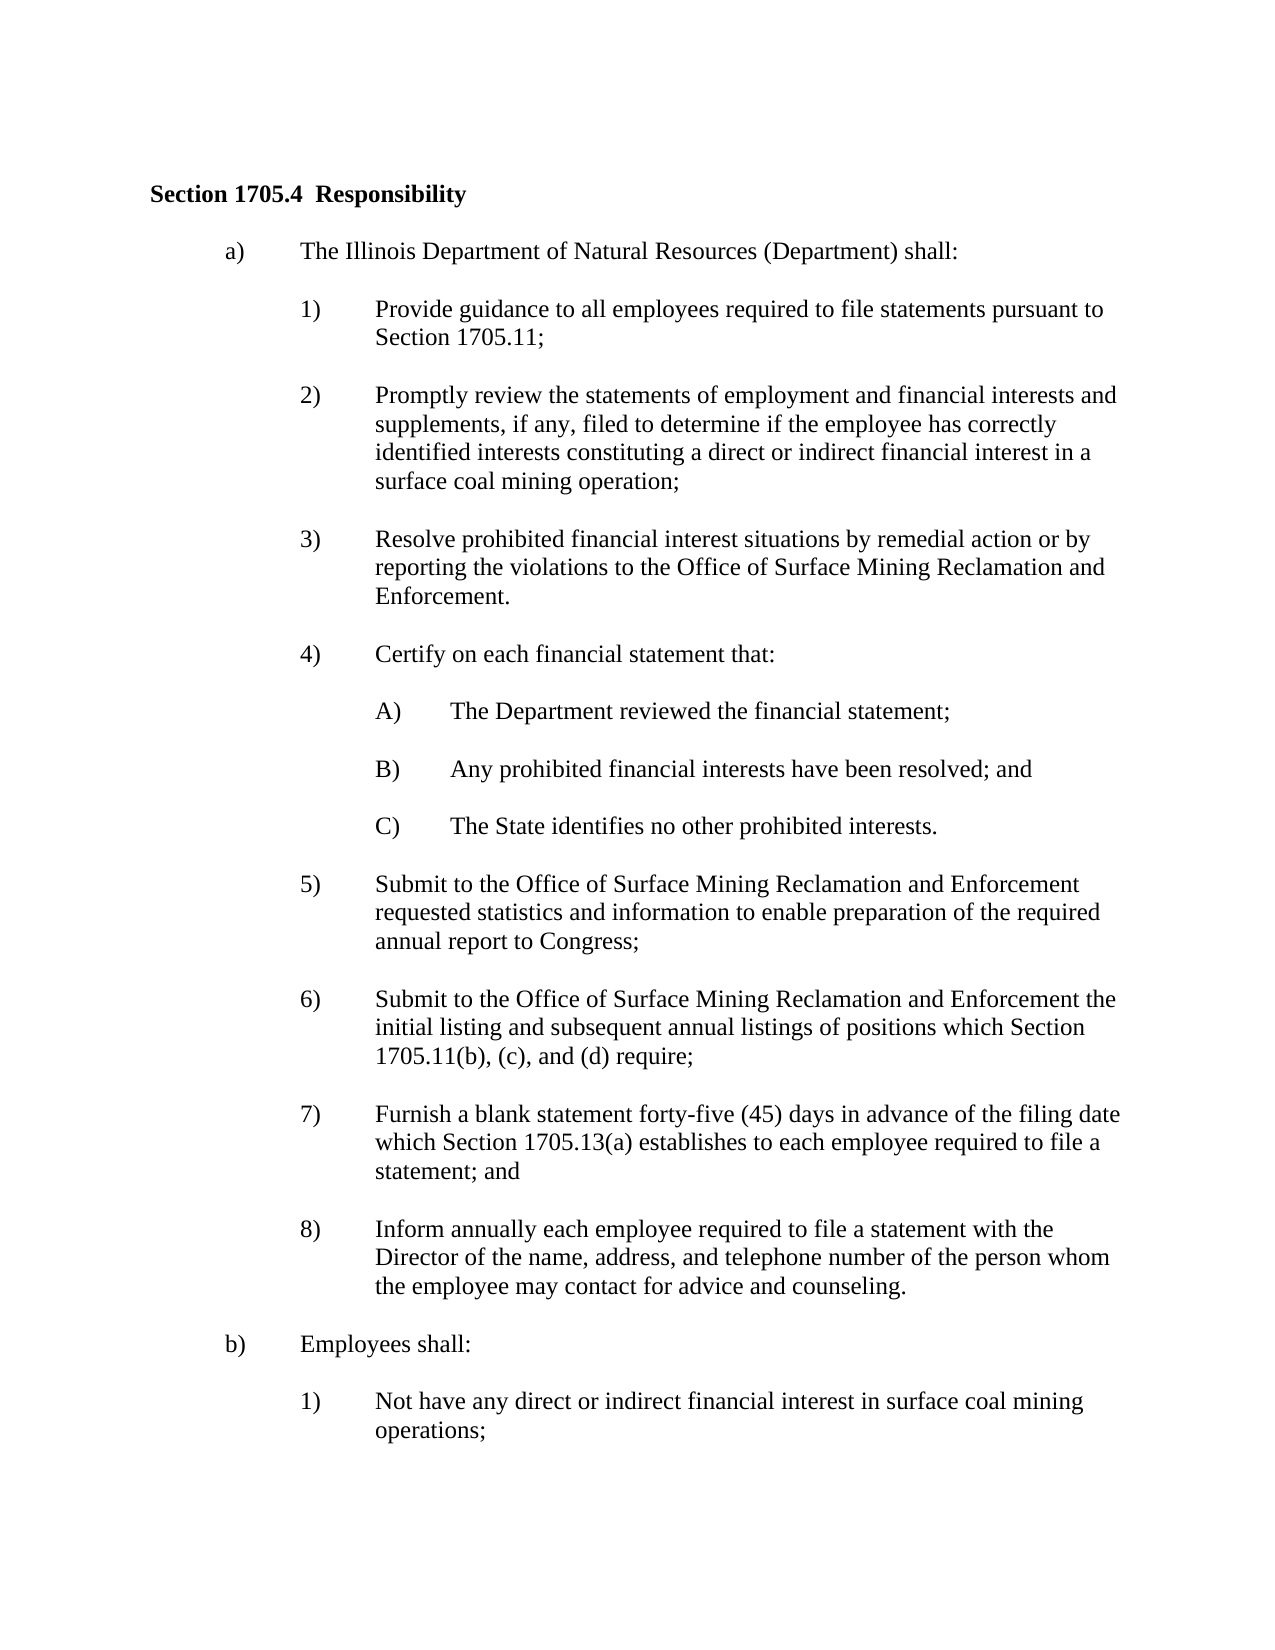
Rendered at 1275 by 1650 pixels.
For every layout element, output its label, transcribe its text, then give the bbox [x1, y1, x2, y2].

text 2) Promptly review the statements of employment and financial interests and supplements, if any, filed to determine if the employee has correctly identified interests constituting a direct or indirect financial interest in a surface coal mining operation; [300, 380, 1125, 495]
text a) The Illinois Department of Natural Resources (Department) shall: [225, 236, 1125, 265]
text b) Employees shall: [225, 1329, 1125, 1357]
text 3) Resolve prohibited financial interest situations by remedial action or by reporting the violations to the Office of Surface Mining Reclamation and Enforcement. [300, 524, 1125, 610]
text 1) Not have any direct or indirect financial interest in surface coal mining operations; [300, 1386, 1125, 1444]
text A) The Department reviewed the financial statement; [375, 696, 1125, 725]
text 4) Certify on each financial statement that: [300, 639, 1125, 667]
text 8) Inform annually each employee required to file a statement with the Director of the name, address, and telephone number of the person whom the employee may contact for advice and counseling. [300, 1214, 1125, 1300]
text B) Any prohibited financial interests have been resolved; and [375, 754, 1125, 782]
text Section 1705.4 Responsibility [150, 179, 1125, 207]
text C) The State identifies no other prohibited interests. [375, 811, 1125, 840]
text 1) Provide guidance to all employees required to file statements pursuant to Section 1705.11; [300, 294, 1125, 351]
text 5) Submit to the Office of Surface Mining Reclamation and Enforcement requested statistics and information to enable preparation of the required annual report to Congress; [300, 869, 1125, 955]
text 7) Furnish a blank statement forty-five (45) days in advance of the filing date which Section 1705.13(a) establishes to each employee required to file a statement; and [300, 1099, 1125, 1185]
text 6) Submit to the Office of Surface Mining Reclamation and Enforcement the initial listing and subsequent annual listings of positions which Section 1705.11(b), (c), and (d) require; [300, 984, 1125, 1070]
